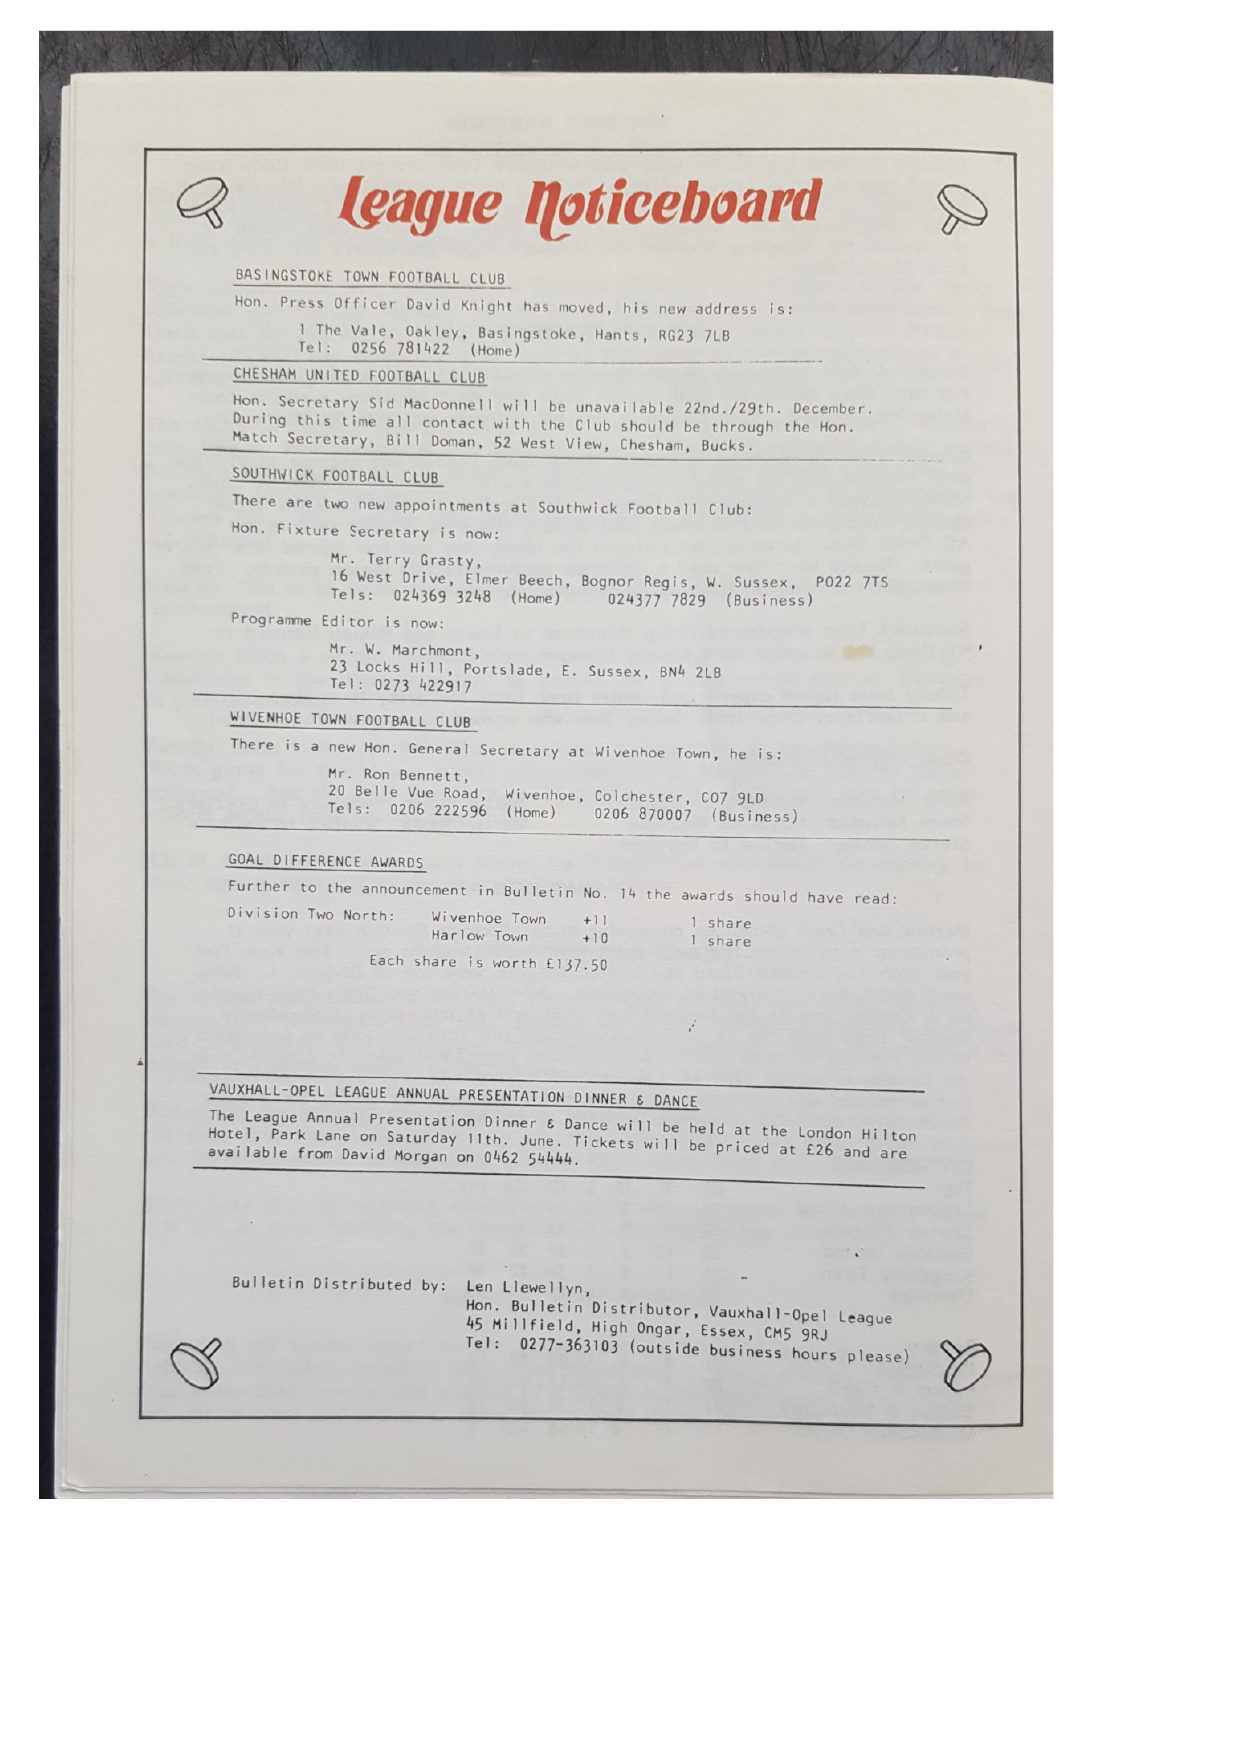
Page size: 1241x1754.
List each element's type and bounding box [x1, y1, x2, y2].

picture [40, 33, 1054, 1499]
